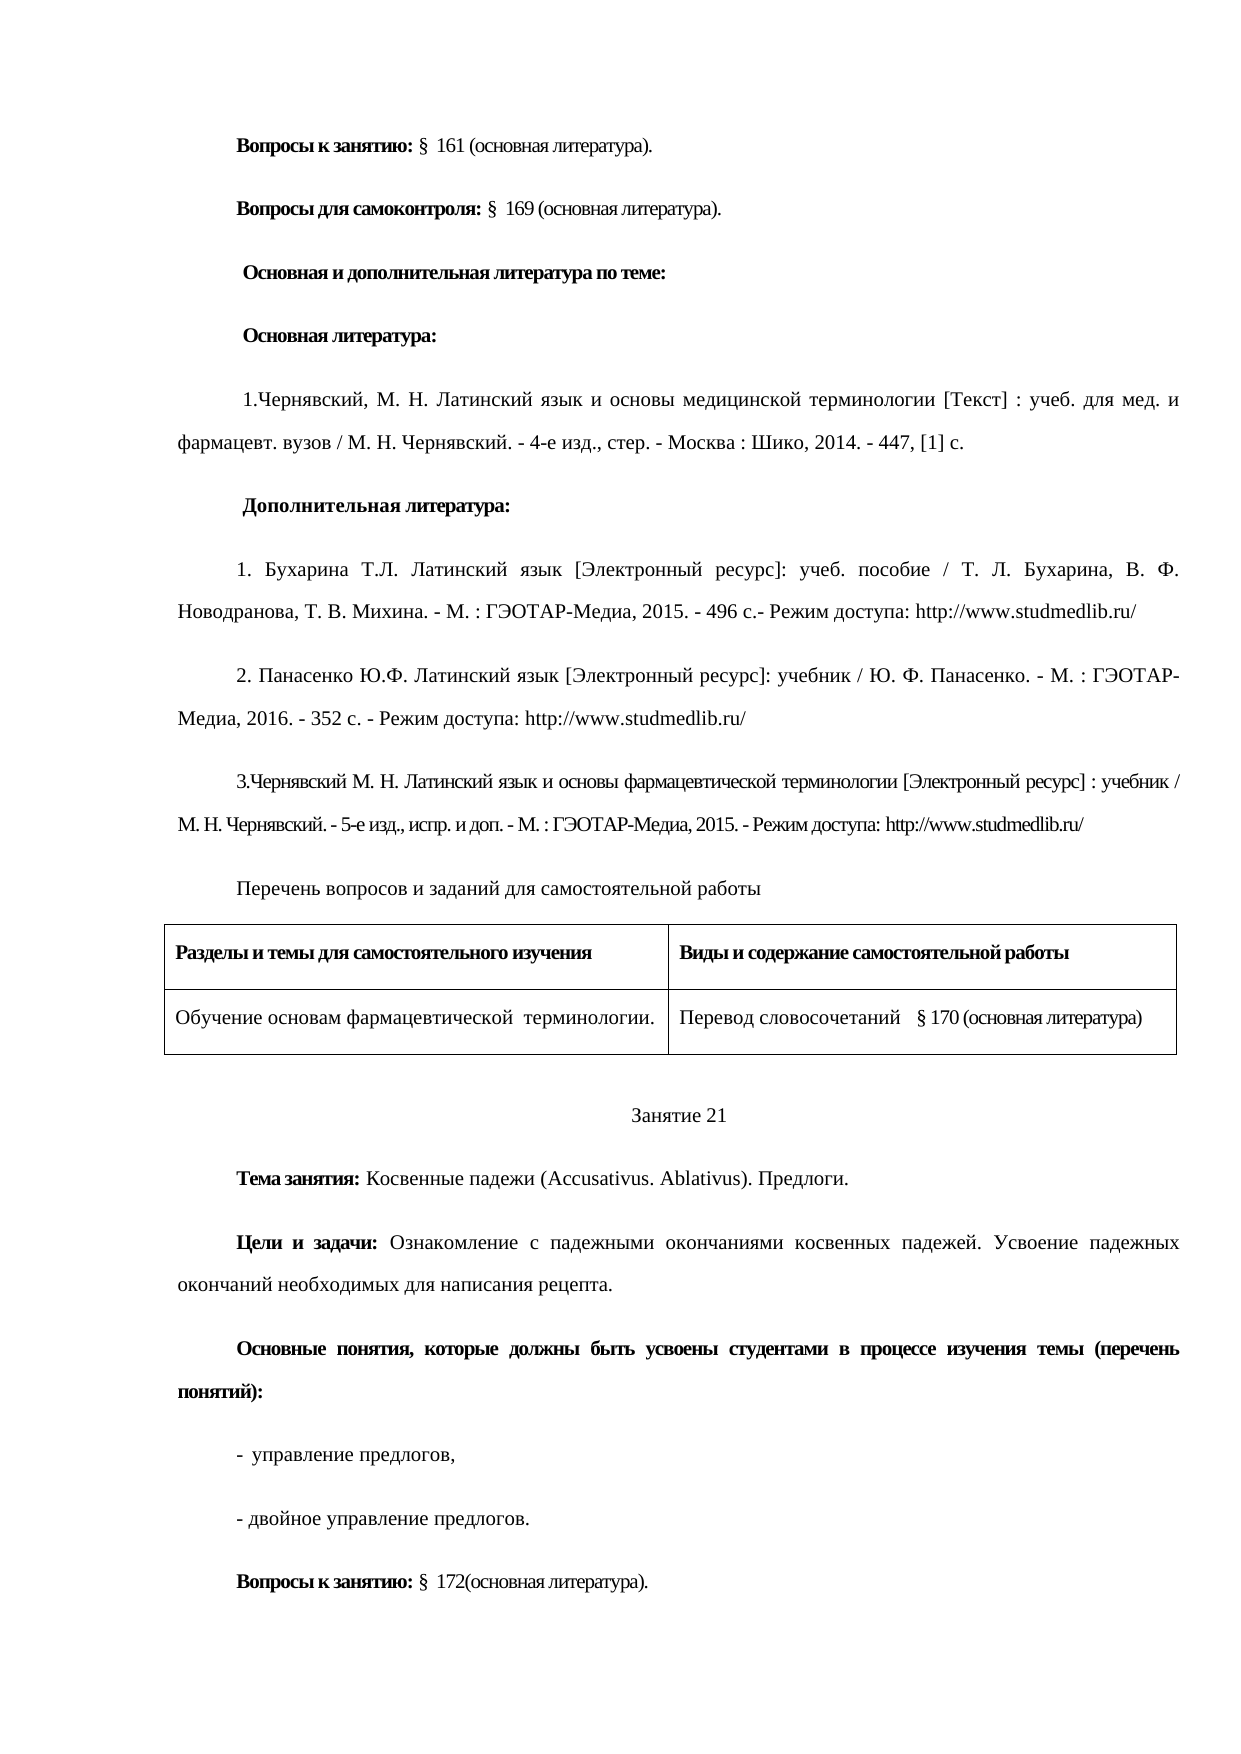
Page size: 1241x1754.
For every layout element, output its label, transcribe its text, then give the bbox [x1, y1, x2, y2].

text Вопросы для самоконтроля: § 169 (основная литература). [177, 182, 1181, 224]
table_cell Перевод словосочетаний § 170 (основная литература) [669, 990, 1176, 1053]
text Основная литература: [177, 309, 1181, 351]
table_header Виды и содержание самостоятельной работы [669, 925, 1176, 989]
text Цели и задачи: Ознакомление с падежными окончаниями косвенных падежей. Усвоение падежных окончаний необходимых для написания рецепта. [177, 1215, 1181, 1300]
text Основная и дополнительная литература по теме: [177, 245, 1181, 288]
text - управление предлогов, [177, 1427, 1181, 1470]
text 3.Чернявский М. Н. Латинский язык и основы фармацевтической терминологии [Электронный ресурс] : учебник / М. Н. Чернявский. - 5-е изд., испр. и доп. - М. : ГЭОТАР-Медиа, 2015. - Режим доступа: http://www.studmedlib.ru/ [177, 754, 1181, 840]
text Перечень вопросов и заданий для самостоятельной работы [177, 861, 1181, 903]
text Тема занятия: Косвенные падежи (Accusativus. Ablativus). Предлоги. [177, 1151, 1181, 1194]
text Основные понятия, которые должны быть усвоены студентами в процессе изучения темы (перечень понятий): [177, 1321, 1181, 1407]
table_cell Обучение основам фармацевтической терминологии. [165, 990, 668, 1053]
text 2. Панасенко Ю.Ф. Латинский язык [Электронный ресурс]: учебник / Ю. Ф. Панасенко. - М. : ГЭОТАР-Медиа, 2016. - 352 с. - Режим доступа: http://www.studmedlib.ru/ [177, 648, 1181, 734]
text Занятие 21 [177, 1103, 1181, 1127]
text 1. Бухарина Т.Л. Латинский язык [Электронный ресурс]: учеб. пособие / Т. Л. Бухарина, В. Ф. Новодранова, Т. В. Михина. - М. : ГЭОТАР-Медиа, 2015. - 496 с.- Режим доступа: http://www.studmedlib.ru/ [177, 542, 1181, 627]
text Вопросы к занятию: § 161 (основная литература). [177, 118, 1181, 161]
text Вопросы к занятию: § 172(основная литература). [177, 1554, 1181, 1597]
text - двойное управление предлогов. [177, 1491, 1181, 1534]
table_header Разделы и темы для самостоятельного изучения [165, 925, 668, 989]
text 1.Чернявский, М. Н. Латинский язык и основы медицинской терминологии [Текст] : учеб. для мед. и фармацевт. вузов / М. Н. Чернявский. - 4-е изд., стер. - Москва : Шико, 2014. - 447, [1] с. [177, 372, 1181, 458]
text Дополнительная литература: [177, 478, 1181, 521]
